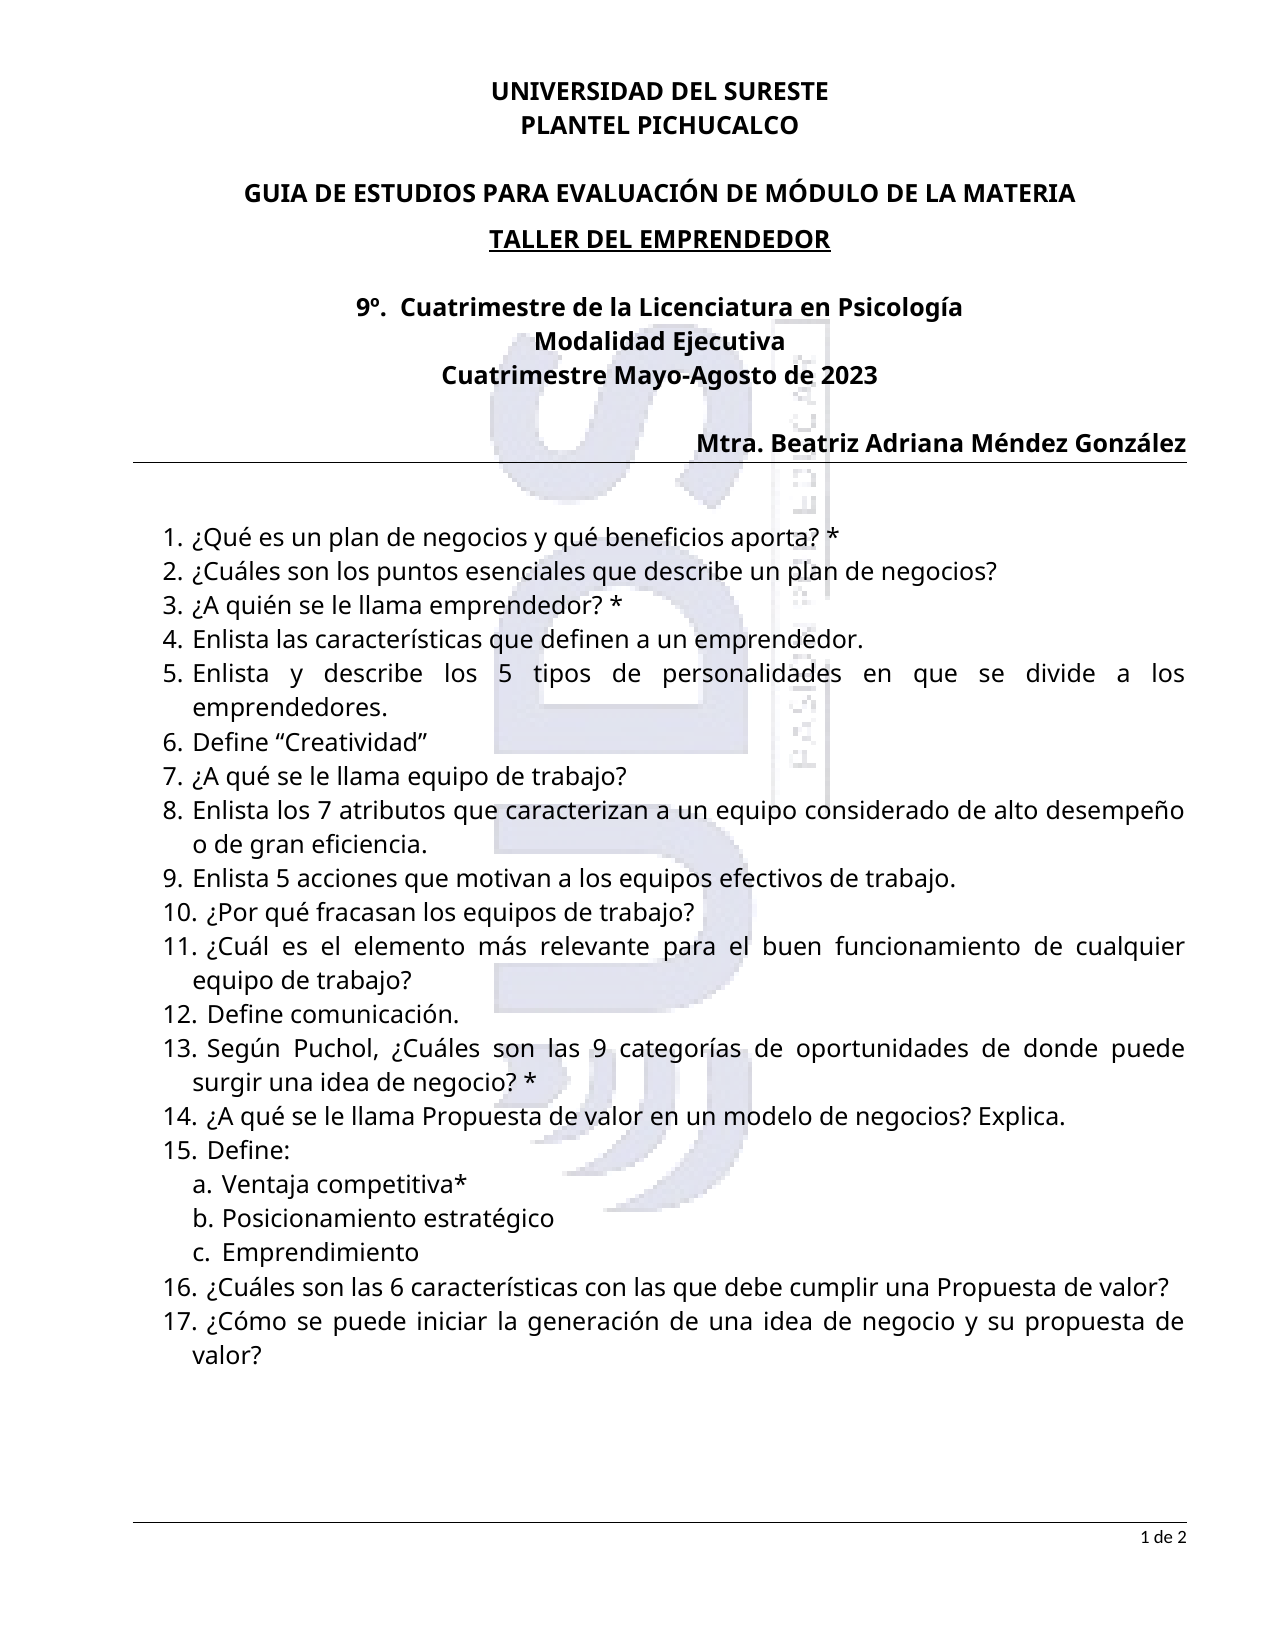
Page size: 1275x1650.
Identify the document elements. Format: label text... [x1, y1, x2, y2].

list Define “Creatividad” [162, 724, 1187, 758]
text Mtra. Beatriz Adriana Méndez González [133, 426, 1187, 462]
list Enlista 5 acciones que motivan a los equipos efectivos de trabajo. [162, 860, 1187, 894]
list Define: [162, 1133, 1187, 1167]
text PLANTEL PICHUCALCO [133, 108, 1187, 142]
list ¿A qué se le llama equipo de trabajo? [162, 758, 1187, 792]
list ¿Cuál es el elemento más relevante para el buen funcionamiento de cualquier equipo de trabajo? [162, 928, 1187, 997]
list Ventaja competitiva* [192, 1167, 1187, 1201]
text Modalidad Ejecutiva [133, 324, 1187, 358]
list ¿Por qué fracasan los equipos de trabajo? [162, 894, 1187, 928]
list Enlista los 7 atributos que caracterizan a un equipo considerado de alto desempeño o de gran eficiencia. [162, 792, 1187, 860]
list ¿A qué se le llama Propuesta de valor en un modelo de negocios? Explica. [162, 1099, 1187, 1133]
text GUIA DE ESTUDIOS PARA EVALUACIÓN DE MÓDULO DE LA MATERIA [133, 176, 1187, 210]
text UNIVERSIDAD DEL SURESTE [133, 74, 1187, 108]
list Define comunicación. [162, 997, 1187, 1031]
list Según Puchol, ¿Cuáles son las 9 categorías de oportunidades de donde puede surgir una idea de negocio? * [162, 1031, 1187, 1099]
list ¿A quién se le llama emprendedor? * [162, 588, 1187, 622]
list ¿Cuáles son las 6 características con las que debe cumplir una Propuesta de valor? [162, 1269, 1187, 1303]
list ¿Cómo se puede iniciar la generación de una idea de negocio y su propuesta de valor? [162, 1303, 1187, 1371]
list Emprendimiento [192, 1235, 1187, 1269]
list Enlista las características que definen a un emprendedor. [162, 622, 1187, 656]
list ¿Cuáles son los puntos esenciales que describe un plan de negocios? [162, 554, 1187, 588]
list Enlista y describe los 5 tipos de personalidades en que se divide a los emprendedores. [162, 656, 1187, 724]
text 9º. Cuatrimestre de la Licenciatura en Psicología [133, 289, 1187, 324]
text TALLER DEL EMPRENDEDOR [133, 221, 1187, 256]
list ¿Qué es un plan de negocios y qué beneficios aporta? * [162, 520, 1187, 554]
list Posicionamiento estratégico [192, 1201, 1187, 1235]
text Cuatrimestre Mayo-Agosto de 2023 [133, 358, 1187, 392]
